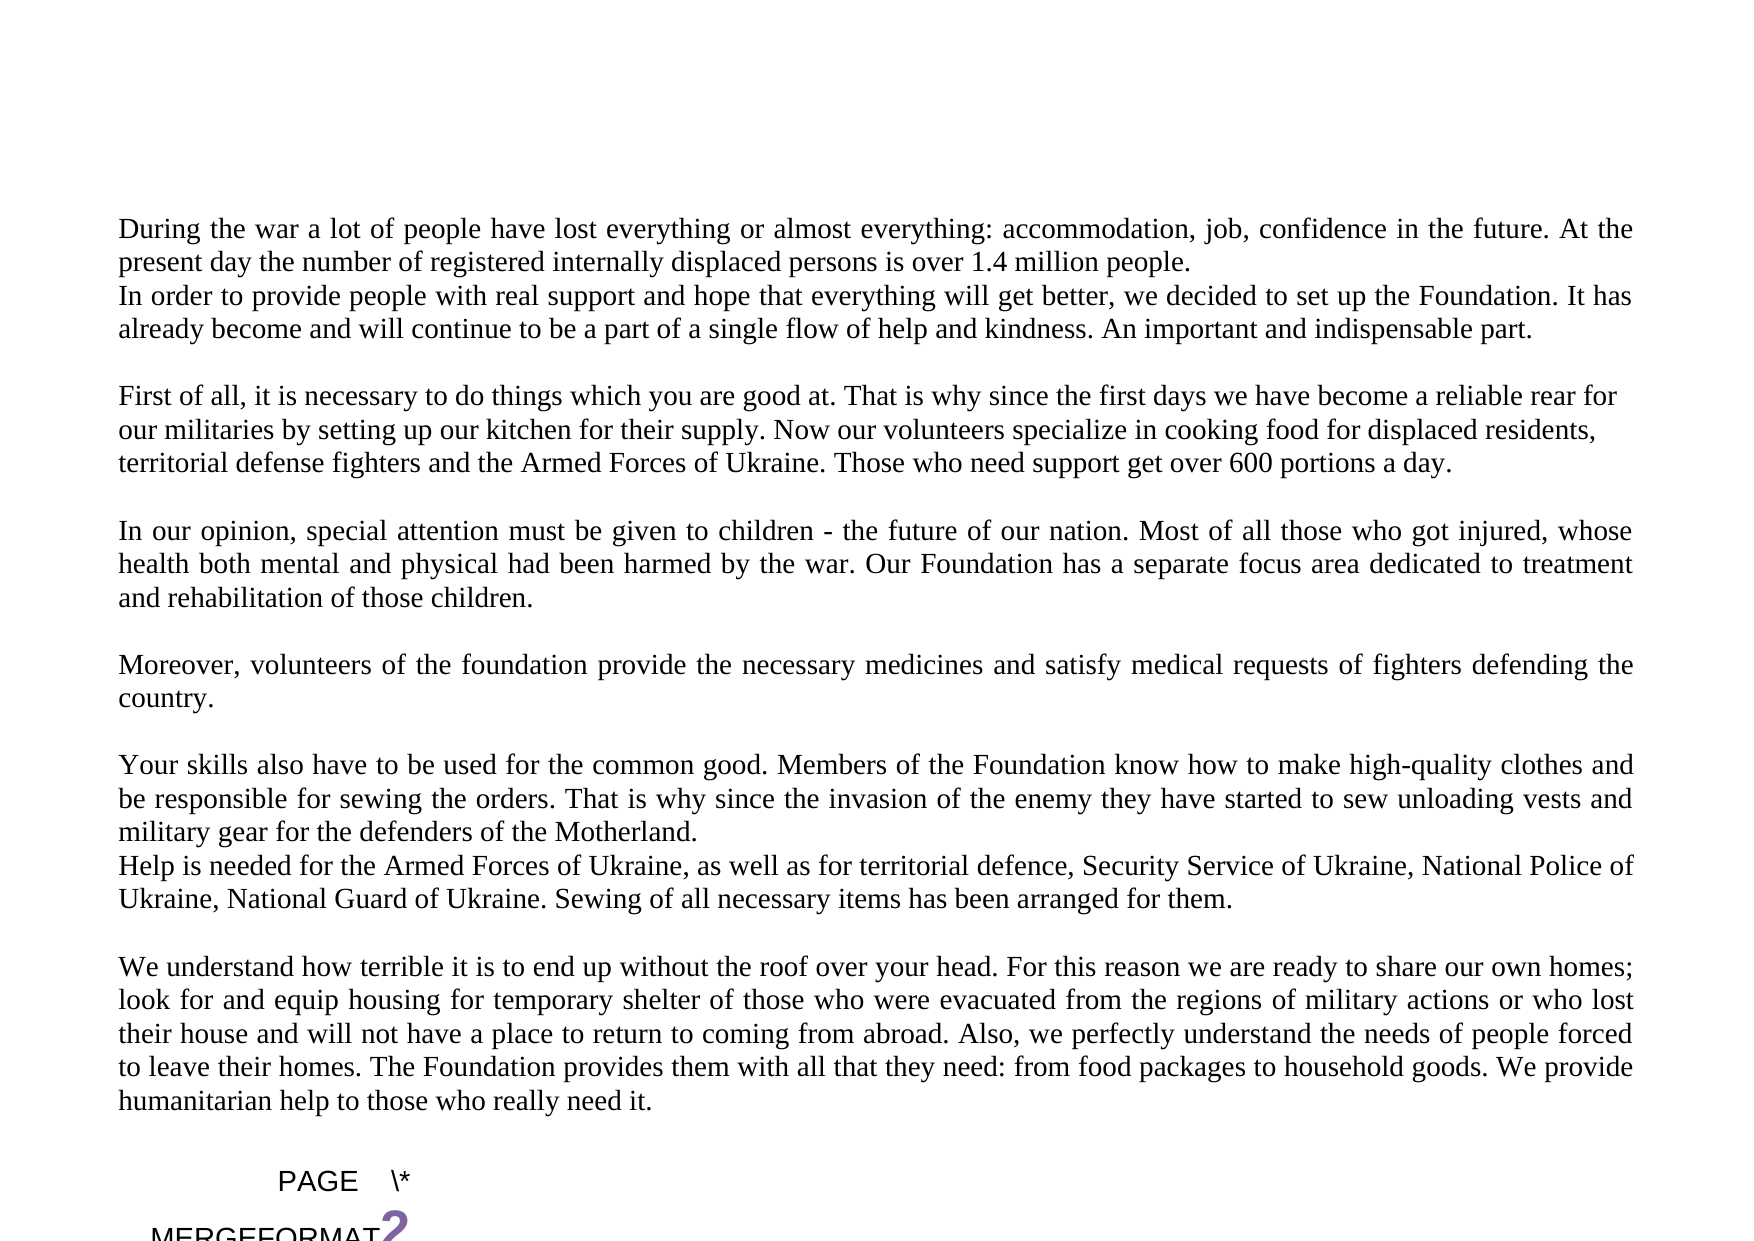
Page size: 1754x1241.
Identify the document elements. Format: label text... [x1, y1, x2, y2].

text In order to provide people with real support and hope that everything will get better, we decided to set up the Foundation. It has already become and will continue to be a part of a single flow of help and kindness. An important and indispensable part. [118, 278, 1636, 345]
text In our opinion, special attention must be given to children - the future of our nation. Most of all those who got injured, whose health both mental and physical had been harmed by the war. Our Foundation has a separate focus area dedicated to treatment and rehabilitation of those children. [118, 513, 1636, 613]
text Moreover, volunteers of the foundation provide the necessary medicines and satisfy medical requests of fighters defending the country. [118, 647, 1636, 714]
text During the war a lot of people have lost everything or almost everything: accommodation, job, confidence in the future. At the present day the number of registered internally displaced persons is over 1.4 million people. [118, 211, 1636, 278]
text First of all, it is necessary to do things which you are good at. That is why since the first days we have become a reliable rear for our militaries by setting up our kitchen for their supply. Now our volunteers specialize in cooking food for displaced residents, territorial defense fighters and the Armed Forces of Ukraine. Those who need support get over 600 portions a day. [118, 378, 1636, 479]
text Help is needed for the Armed Forces of Ukraine, as well as for territorial defence, Security Service of Ukraine, National Police of Ukraine, National Guard of Ukraine. Sewing of all necessary items has been arranged for them. [118, 848, 1636, 915]
text Your skills also have to be used for the common good. Members of the Foundation know how to make high-quality clothes and be responsible for sewing the orders. That is why since the invasion of the enemy they have started to sew unloading vests and military gear for the defenders of the Motherland. [118, 747, 1636, 848]
text We understand how terrible it is to end up without the roof over your head. For this reason we are ready to share our own homes; look for and equip housing for temporary shelter of those who were evacuated from the regions of military actions or who lost their house and will not have a place to return to coming from abroad. Also, we perfectly understand the needs of people forced to leave their homes. The Foundation provides them with all that they need: from food packages to household goods. We provide humanitarian help to those who really need it. [118, 949, 1636, 1116]
